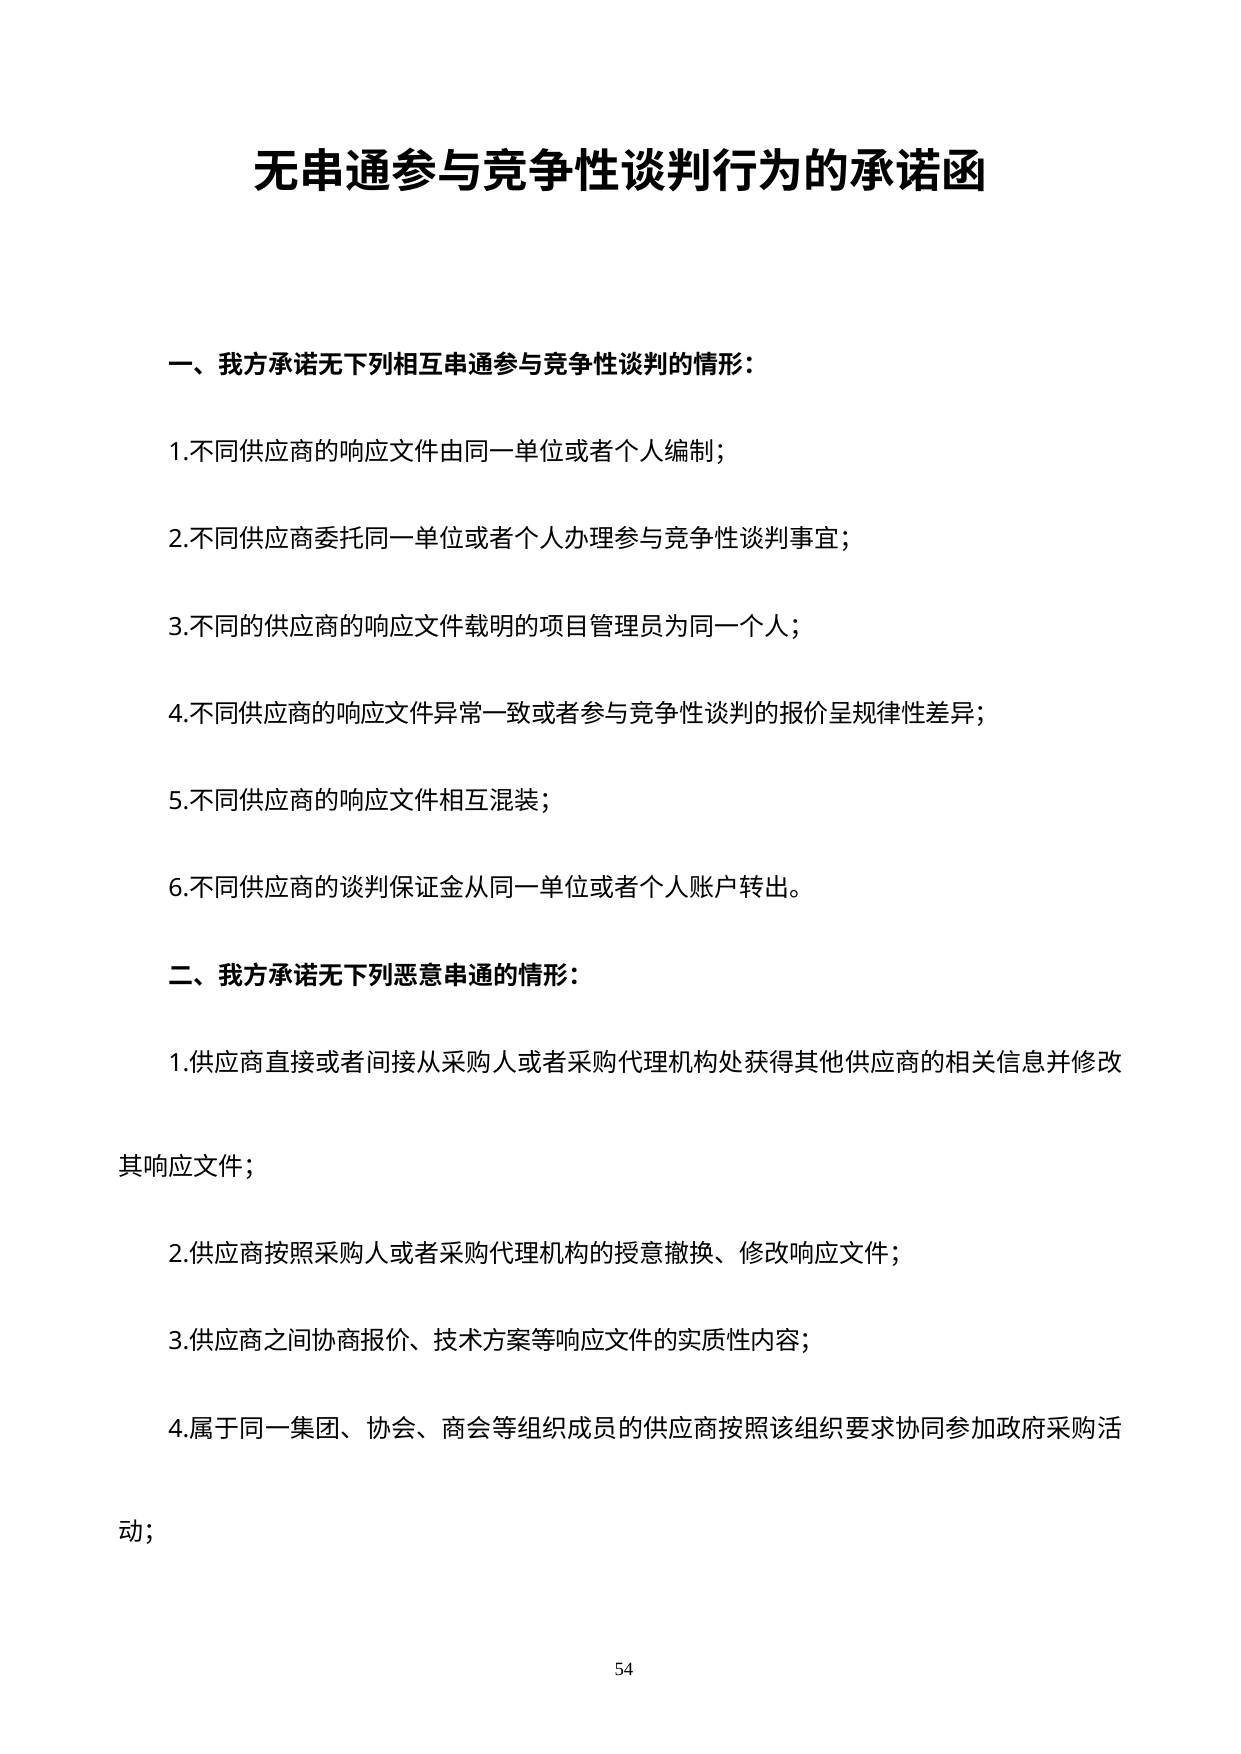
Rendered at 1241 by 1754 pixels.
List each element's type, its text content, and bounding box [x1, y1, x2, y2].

text 二、我方承诺无下列恶意串通的情形： [118, 939, 1122, 1008]
text 1.不同供应商的响应文件由同一单位或者个人编制； [118, 415, 1122, 484]
text 4.属于同一集团、协会、商会等组织成员的供应商按照该组织要求协同参加政府采购活动； [118, 1392, 1122, 1564]
text 3.不同的供应商的响应文件载明的项目管理员为同一个人； [118, 589, 1122, 659]
text 无串通参与竞争性谈判行为的承诺函 [118, 133, 1122, 203]
text 5.不同供应商的响应文件相互混装； [118, 764, 1122, 833]
text 4.不同供应商的响应文件异常一致或者参与竞争性谈判的报价呈规律性差异； [118, 677, 1122, 746]
text 2.供应商按照采购人或者采购代理机构的授意撤换、修改响应文件； [118, 1217, 1122, 1286]
text 6.不同供应商的谈判保证金从同一单位或者个人账户转出。 [118, 851, 1122, 921]
text 3.供应商之间协商报价、技术方案等响应文件的实质性内容； [118, 1304, 1122, 1373]
text 1.供应商直接或者间接从采购人或者采购代理机构处获得其他供应商的相关信息并修改其响应文件； [118, 1026, 1122, 1199]
text 一、我方承诺无下列相互串通参与竞争性谈判的情形： [118, 328, 1122, 397]
text 2.不同供应商委托同一单位或者个人办理参与竞争性谈判事宜； [118, 502, 1122, 571]
